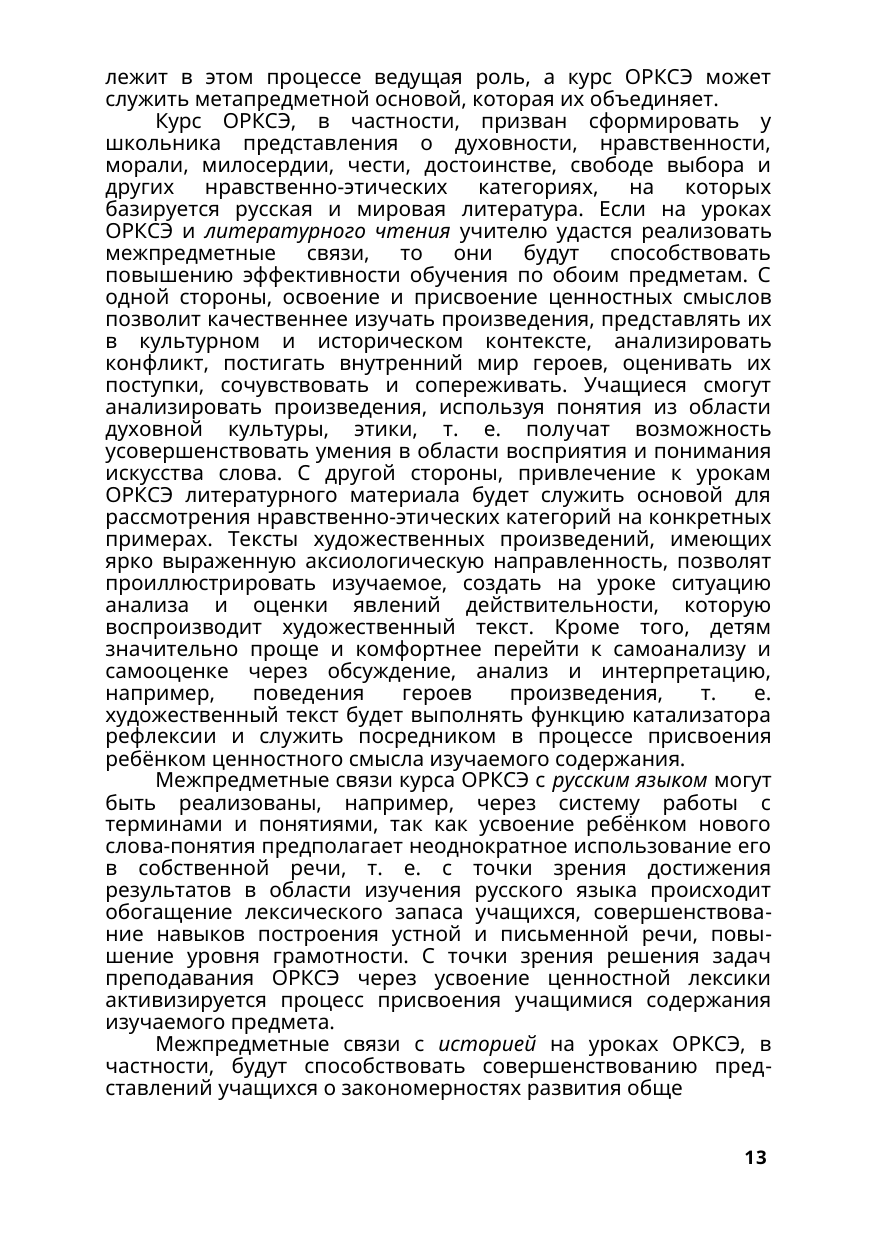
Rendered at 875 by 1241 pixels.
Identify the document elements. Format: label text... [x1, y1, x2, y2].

text Межпредметные связи курса ОРКСЭ с русским языком могут быть реализованы, например, через систему работы с терминами и понятиями, так как усвоение ребёнком нового слова-понятия предполагает неоднократное использование его в собственной речи, т. е. с точки зрения достижения результатов в области изучения русского языка происходит обогащение лексического запаса учащихся, совершенствование навыков построения устной и письменной речи, повышение уровня грамотности. С точки зрения решения задач преподавания ОРКСЭ через усвоение ценностной лексики активизируется процесс присвоения учащимися содержания изучаемого предмета. [105, 770, 772, 1034]
text Курс ОРКСЭ, в частности, призван сформировать у школьника представления о духовности, нравственности, морали, милосердии, чести, достоинстве, свободе выбора и других нравственно-этических категориях, на которых базируется русская и мировая литература. Если на уроках ОРКСЭ и литературного чтения учителю удастся реализовать межпредметные связи, то они будут способствовать повышению эффективности обучения по обоим предметам. С одной стороны, освоение и присвоение ценностных смыслов позволит качественнее изучать произведения, представлять их в культурном и историческом контексте, анализировать конфликт, постигать внутренний мир героев, оценивать их поступки, сочувствовать и сопереживать. Учащиеся смогут анализировать произведения, используя понятия из области духовной культуры, этики, т. е. получат возможность усовершенствовать умения в области восприятия и понимания искусства слова. С другой стороны, привлечение к урокам ОРКСЭ литературного материала будет служить основой для рассмотрения нравственно-этических категорий на конкретных примерах. Тексты художественных произведений, имеющих ярко выраженную аксиологическую направленность, позволят проиллюстрировать изучаемое, создать на уроке ситуацию анализа и оценки явлений действительности, которую воспроизводит художественный текст. Кроме того, детям значительно проще и комфортнее перейти к самоанализу и самооценке через обсуждение, анализ и интерпретацию, например, поведения героев произведения, т. е. художественный текст будет выполнять функцию катализатора рефлексии и служить посредником в процессе присвоения ребёнком ценностного смысла изучаемого содержания. [105, 111, 772, 770]
text лежит в этом процессе ведущая роль, а курс ОРКСЭ может служить метапредметной основой, которая их объединяет. [105, 67, 772, 111]
text Межпредметные связи с историей на уроках ОРКСЭ, в частности, будут способствовать совершенствованию представлений учащихся о закономерностях развития обще [105, 1034, 772, 1100]
text 13 [744, 1150, 767, 1168]
